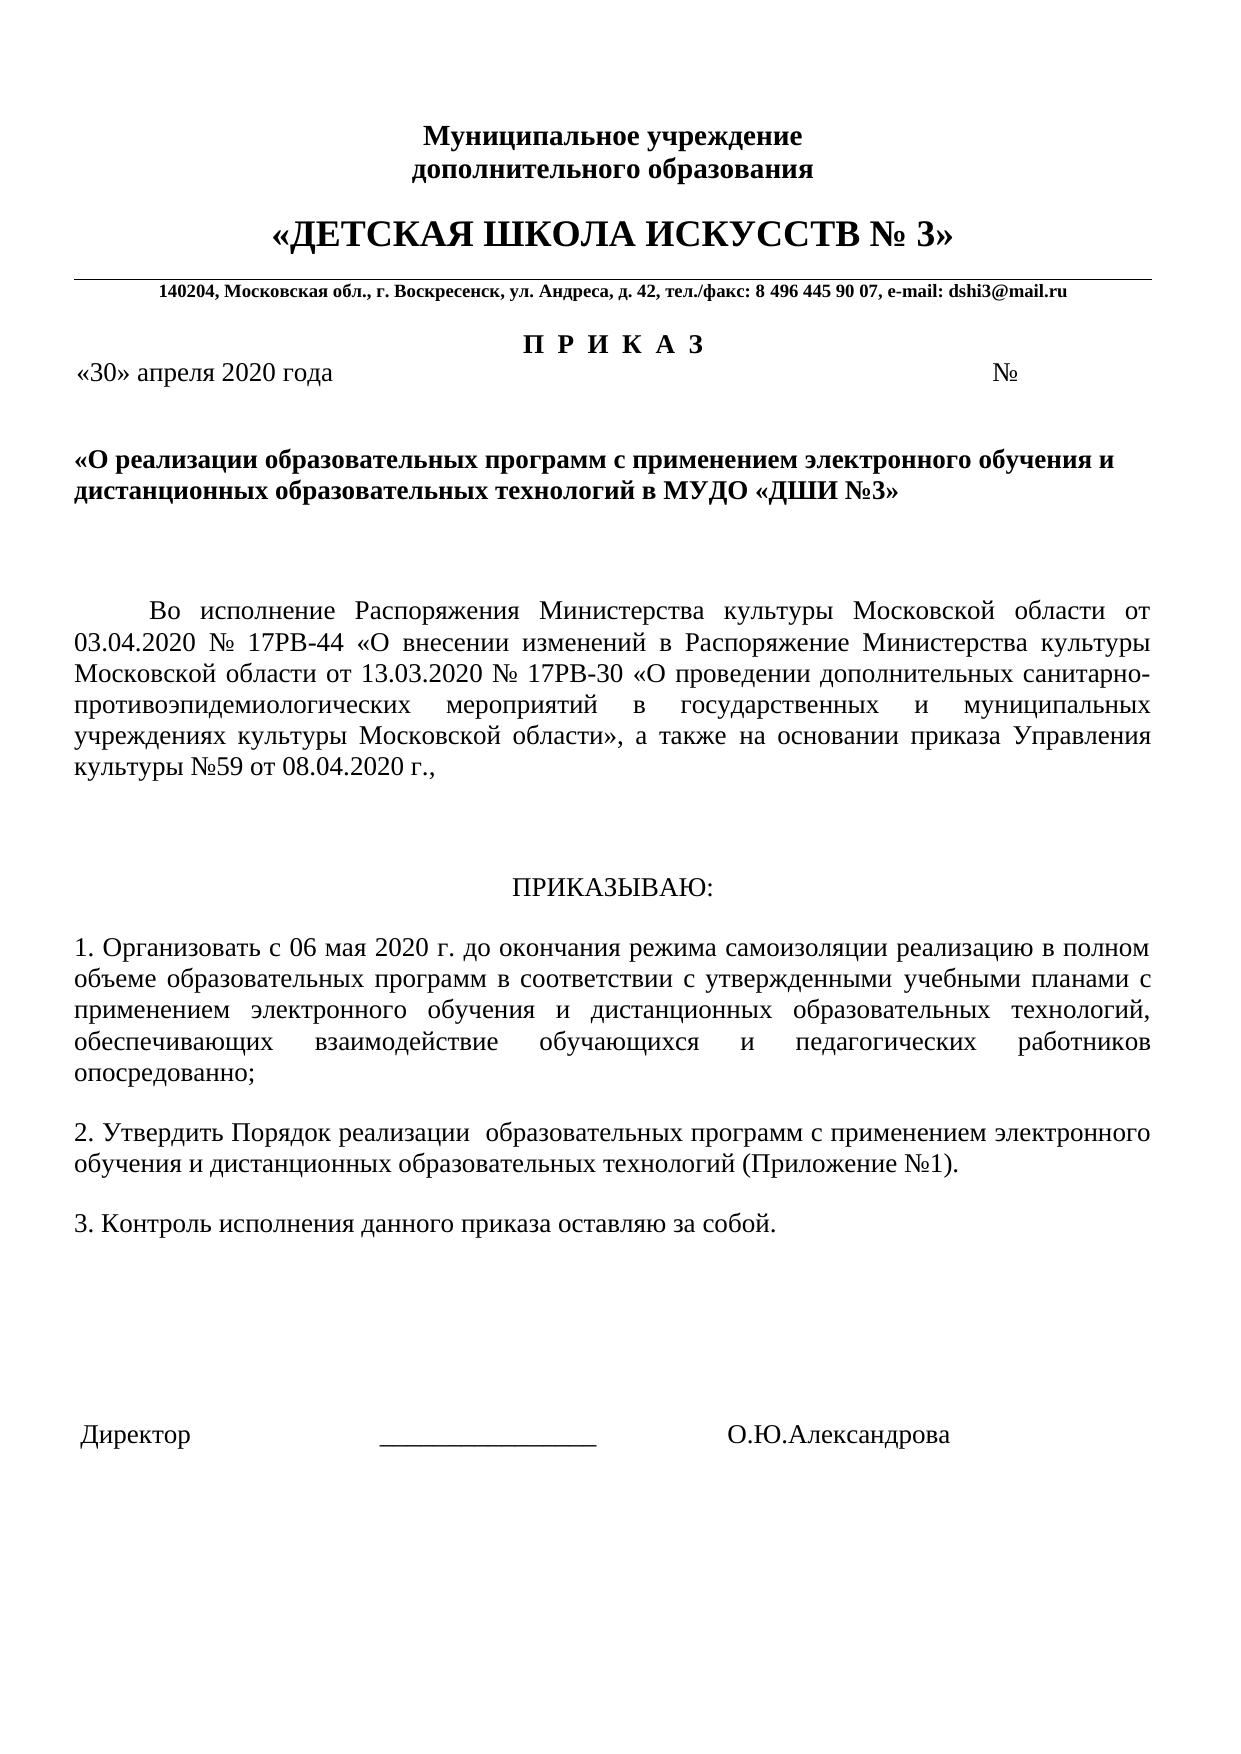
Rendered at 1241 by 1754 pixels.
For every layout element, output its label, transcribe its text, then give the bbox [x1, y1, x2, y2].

text «30» апреля 2020 года № [76, 359, 1152, 386]
table_header О.Ю.Александрова [719, 1410, 1063, 1457]
text ПРИКАЗЫВАЮ: [74, 871, 1152, 902]
table_header ________________ [372, 1410, 719, 1457]
text Во исполнение Распоряжения Министерства культуры Московской области от 03.04.2020 № 17РВ-44 «О внесении изменений в Распоряжение Министерства культуры Московской области от 13.03.2020 № 17РВ-30 «О проведении дополнительных санитарно-противоэпидемиологических мероприятий в государственных и муниципальных учреждениях культуры Московской области», а также на основании приказа Управления культуры №59 от 08.04.2020 г., [74, 594, 1152, 626]
text «О реализации образовательных программ с применением электронного обучения и дистанционных образовательных технологий в МУДО «ДШИ №3» [74, 443, 1152, 505]
text Во исполнение Распоряжения Министерства культуры Московской области от 03.04.2020 № 17РВ-44 «О внесении изменений в Распоряжение Министерства культуры Московской области от 13.03.2020 № 17РВ-30 «О проведении дополнительных санитарно-противоэпидемиологических мероприятий в государственных и муниципальных учреждениях культуры Московской области», а также на основании приказа Управления культуры №59 от 08.04.2020 г., [74, 719, 1152, 781]
text 1. Организовать с 06 мая 2020 г. до окончания режима самоизоляции реализацию в полном объеме образовательных программ в соответствии с утвержденными учебными планами с применением электронного обучения и дистанционных образовательных технологий, обеспечивающих взаимодействие обучающихся и педагогических работников опосредованно; [74, 931, 1152, 1087]
text 3. Контроль исполнения данного приказа оставляю за собой. [74, 1207, 1152, 1239]
table_header Директор [72, 1410, 372, 1457]
subtitle дополнительного образования [74, 152, 1152, 185]
subtitle Муниципальное учреждение [74, 118, 1152, 152]
subtitle П Р И К А З [74, 328, 1152, 359]
text «ДЕТСКАЯ ШКОЛА ИСКУССТВ № 3» [74, 212, 1152, 255]
text 2. Утвердить Порядок реализации образовательных программ с применением электронного обучения и дистанционных образовательных технологий (Приложение №1). [74, 1116, 1152, 1178]
subtitle 140204, Московская обл., г. Воскресенск, ул. Андреса, д. 42, тел./факс: 8 496 445 90 07, e-mail: dshi3@mail.ru [74, 280, 1152, 302]
